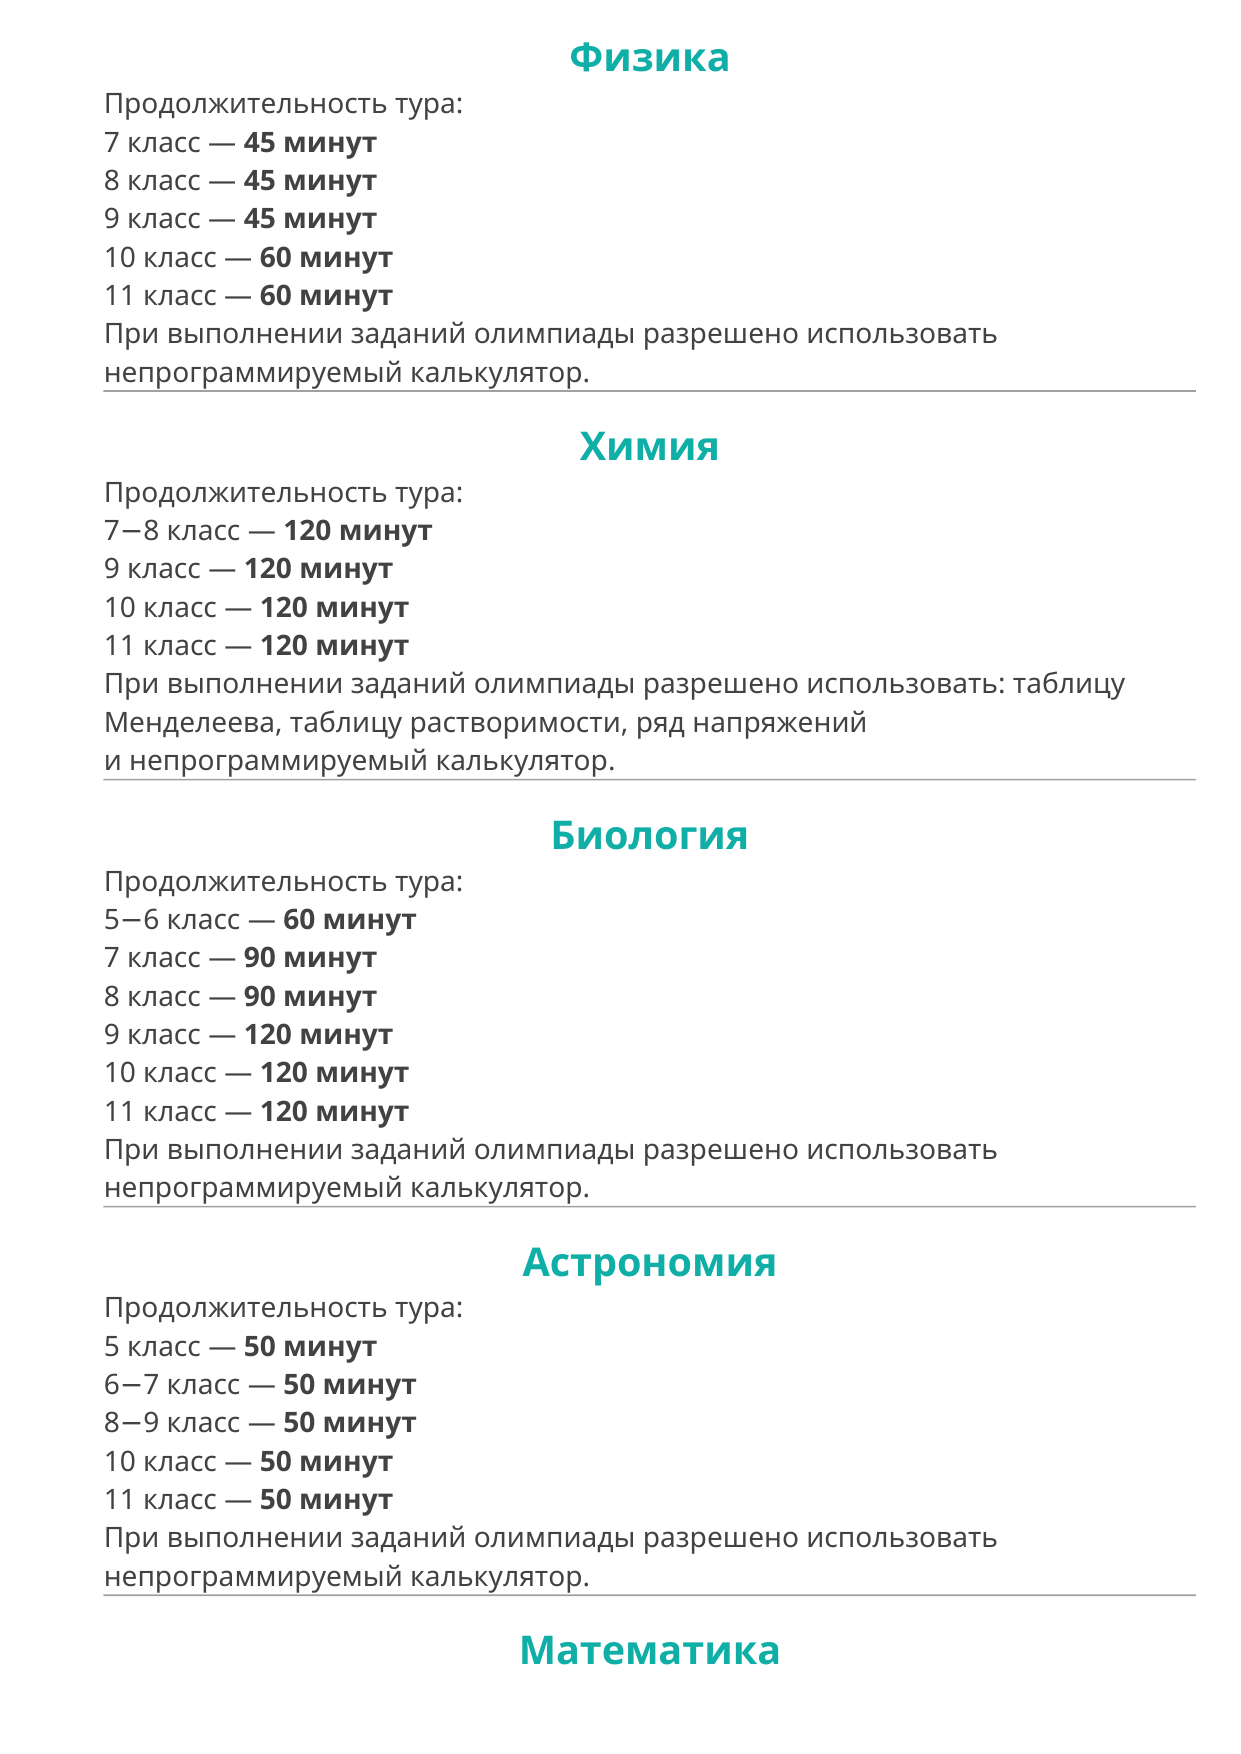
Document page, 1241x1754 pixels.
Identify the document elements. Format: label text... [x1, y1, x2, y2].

text Астрономия [103, 1234, 1196, 1288]
text Математика [103, 1622, 1196, 1676]
text Продолжительность тура: 5−6 класс — 60 минут 7 класс — 90 минут 8 класс — 90 минут 9 класс — 120 минут 10 класс — 120 минут 11 класс — 120 минут При выполнении заданий олимпиады разрешено использовать непрограммируемый калькулятор. [103, 861, 1196, 1205]
text Продолжительность тура: 5 класс — 50 минут 6−7 класс — 50 минут 8−9 класс — 50 минут 10 класс — 50 минут 11 класс — 50 минут При выполнении заданий олимпиады разрешено использовать непрограммируемый калькулятор. [103, 1288, 1196, 1594]
text Продолжительность тура: 7−8 класс — 120 минут 9 класс — 120 минут 10 класс — 120 минут 11 класс — 120 минут При выполнении заданий олимпиады разрешено использовать: таблицу Менделеева, таблицу растворимости, ряд напряжений и непрограммируемый калькулятор. [103, 472, 1196, 778]
text Продолжительность тура: 7 класс — 45 минут 8 класс — 45 минут 9 класс — 45 минут 10 класс — 60 минут 11 класс — 60 минут При выполнении заданий олимпиады разрешено использовать непрограммируемый калькулятор. [103, 83, 1196, 390]
text Биология [103, 807, 1196, 861]
text Химия [103, 418, 1196, 472]
text Физика [103, 29, 1196, 83]
